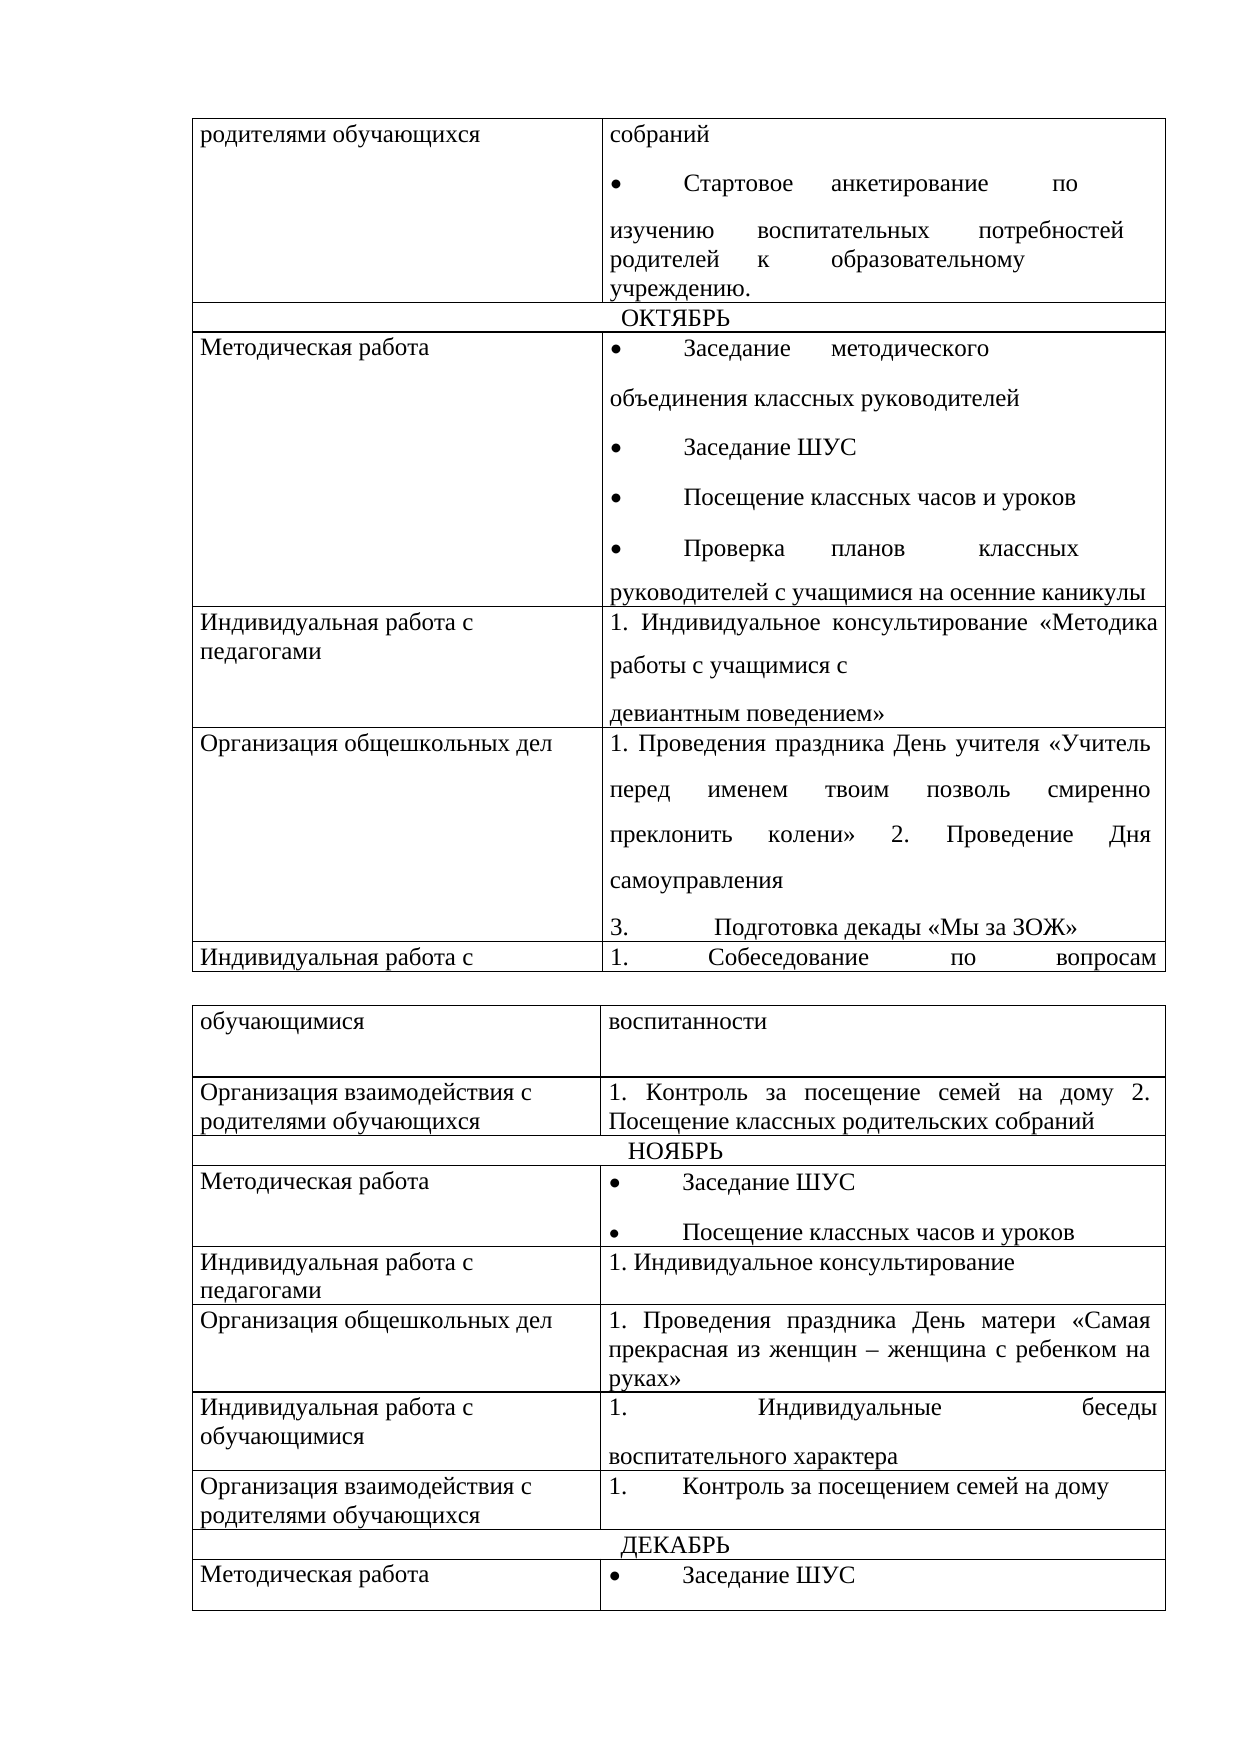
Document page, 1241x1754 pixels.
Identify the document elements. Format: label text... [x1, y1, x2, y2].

table_cell Индивидуальная работа с [193, 942, 602, 971]
table_cell Заседание методического объединения классных руководителей Заседание ШУС Посещение классных часов и уроков Проверка планов классных руководителей с учащимися на осенние каникулы [603, 333, 1165, 606]
table_cell Организация взаимодействия с родителями обучающихся [193, 1078, 600, 1135]
table_cell 1. Индивидуальное консультирование «Методика работы с учащимися с девиантным поведением» [603, 607, 1165, 727]
table_cell 1. Проведения праздника День матери «Самая прекрасная из женщин – женщина с ребенком на руках» [601, 1305, 1165, 1391]
table_cell Заседание ШУС Посещение классных часов и уроков [601, 1166, 1165, 1246]
table_cell Индивидуальная работа с обучающимися [193, 1393, 600, 1470]
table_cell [601, 1560, 1165, 1610]
table_cell 1. Собеседование по вопросам [603, 942, 1165, 971]
table_cell 1. Проведения праздника День учителя «Учитель перед именем твоим позволь смиренно преклонить колени» 2. Проведение Дня самоуправления 3. Подготовка декады «Мы за ЗОЖ» [603, 728, 1165, 941]
table_header воспитанности [601, 1006, 1165, 1076]
table_cell Организация общешкольных дел [193, 728, 602, 941]
table_cell Организация общешкольных дел [193, 1305, 600, 1391]
table_cell ОКТЯБРЬ [193, 303, 1165, 331]
table_cell 1. Индивидуальные беседы воспитательного характера [601, 1393, 1165, 1470]
table_cell Методическая работа [193, 1560, 600, 1610]
table_cell 1. Индивидуальное консультирование [601, 1247, 1165, 1304]
table_cell Индивидуальная работа с педагогами [193, 607, 602, 727]
table_header обучающимися [193, 1006, 600, 1076]
table_cell ДЕКАБРЬ [193, 1530, 1165, 1558]
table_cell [603, 119, 1165, 302]
table_cell Методическая работа [193, 1166, 600, 1246]
table_cell Индивидуальная работа с педагогами [193, 1247, 600, 1304]
table_cell Методическая работа [193, 333, 602, 606]
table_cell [193, 119, 602, 302]
table_cell Организация взаимодействия с родителями обучающихся [193, 1471, 600, 1529]
table_cell 1. Контроль за посещение семей на дому 2. Посещение классных родительских собраний [601, 1078, 1165, 1135]
table_cell НОЯБРЬ [193, 1136, 1165, 1165]
table_cell 1. Контроль за посещением семей на дому [601, 1471, 1165, 1529]
